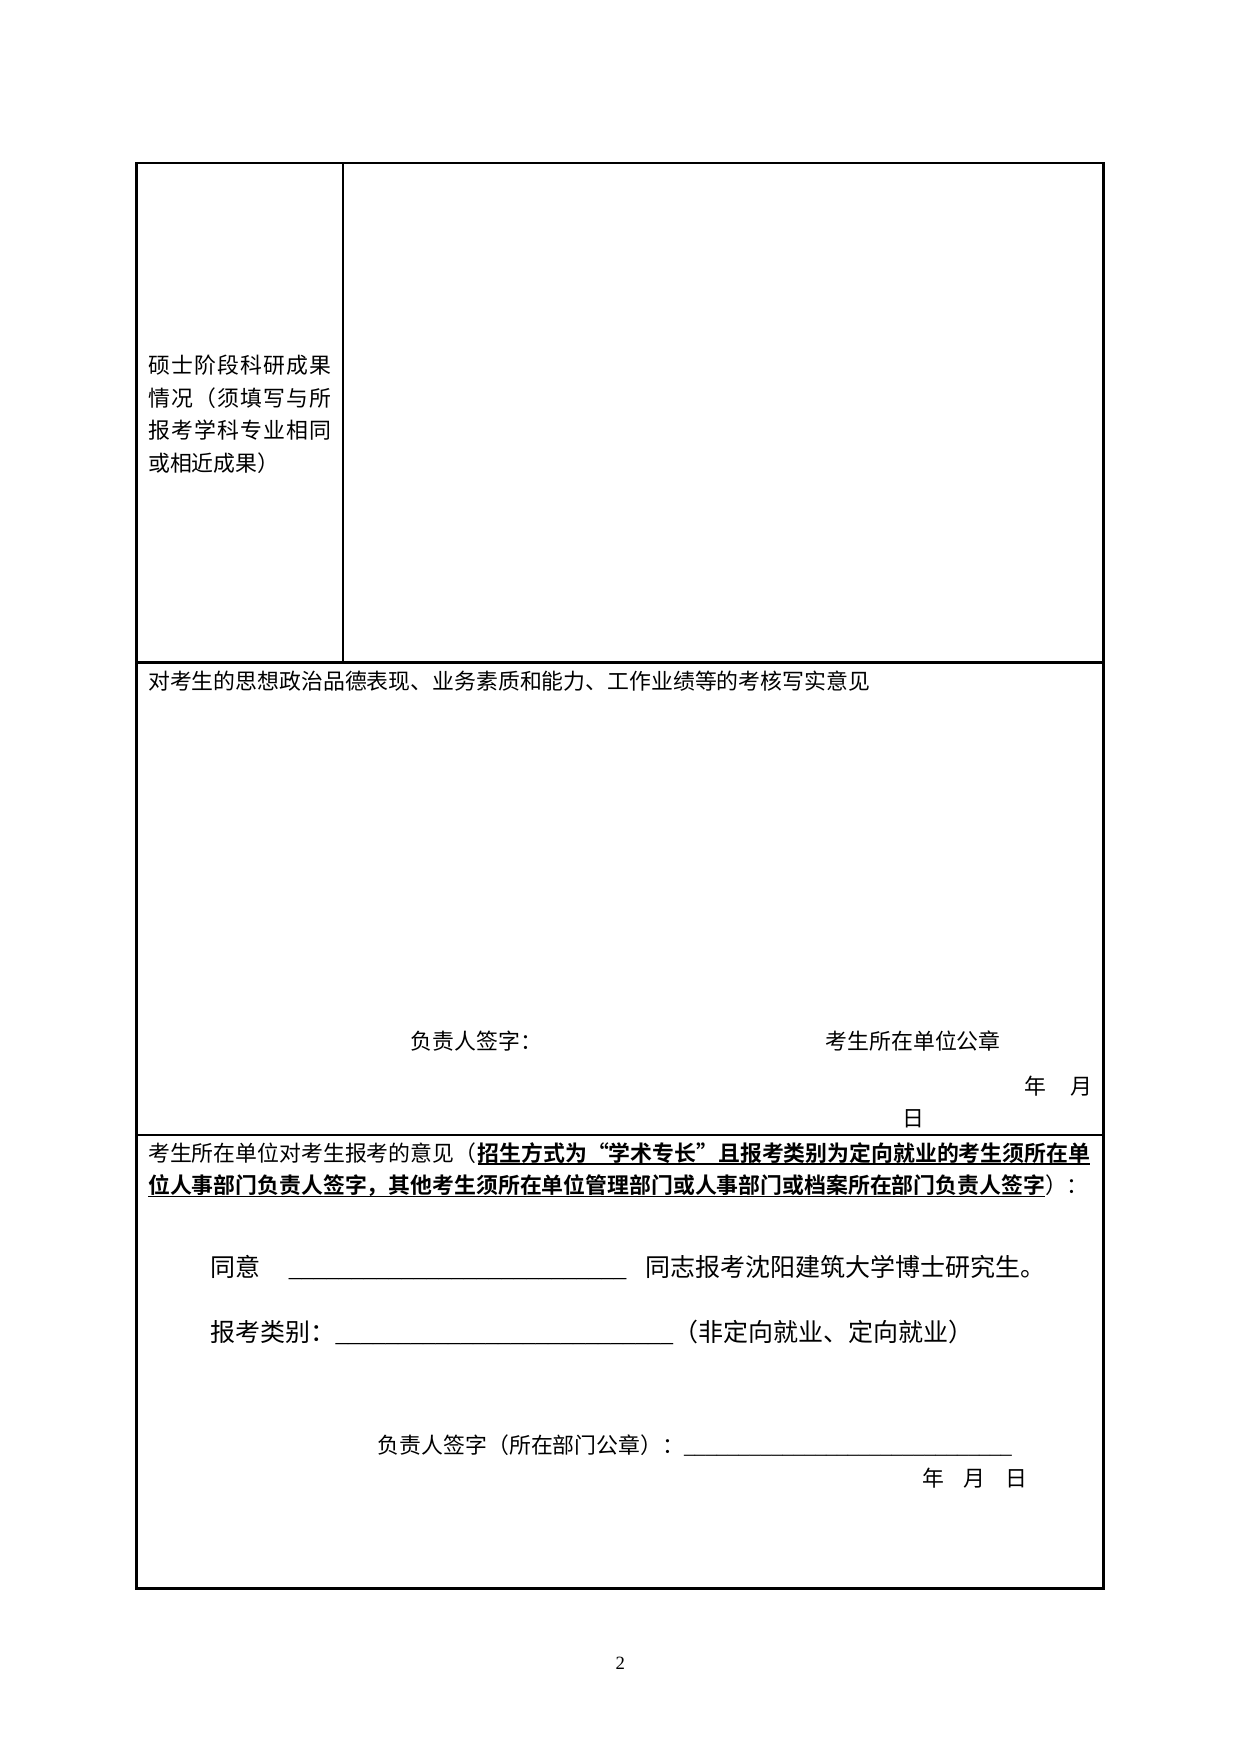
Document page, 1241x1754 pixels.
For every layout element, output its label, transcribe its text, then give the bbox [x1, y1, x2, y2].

table_cell [344, 164, 1102, 661]
table_cell 硕士阶段科研成果情况（须填写与所报考学科专业相同或相近成果） [138, 164, 342, 661]
table_cell 对考生的思想政治品德表现、业务素质和能力、工作业绩等的考核写实意见 负责人签字： 考生所在单位公章 年 月 日 [138, 664, 1102, 1133]
table_cell 考生所在单位对考生报考的意见（招生方式为“学术专长”且报考类别为定向就业的考生须所在单位人事部门负责人签字，其他考生须所在单位管理部门或人事部门或档案所在部门负责人签字）： 同意 ___________________________ 同志报考沈阳建筑大学博士研究生。 报考类别：___________________________（非定向就业、定向就业） 负责人签字（所在部门公章）：______________________________ 年 月 日 [138, 1136, 1102, 1587]
